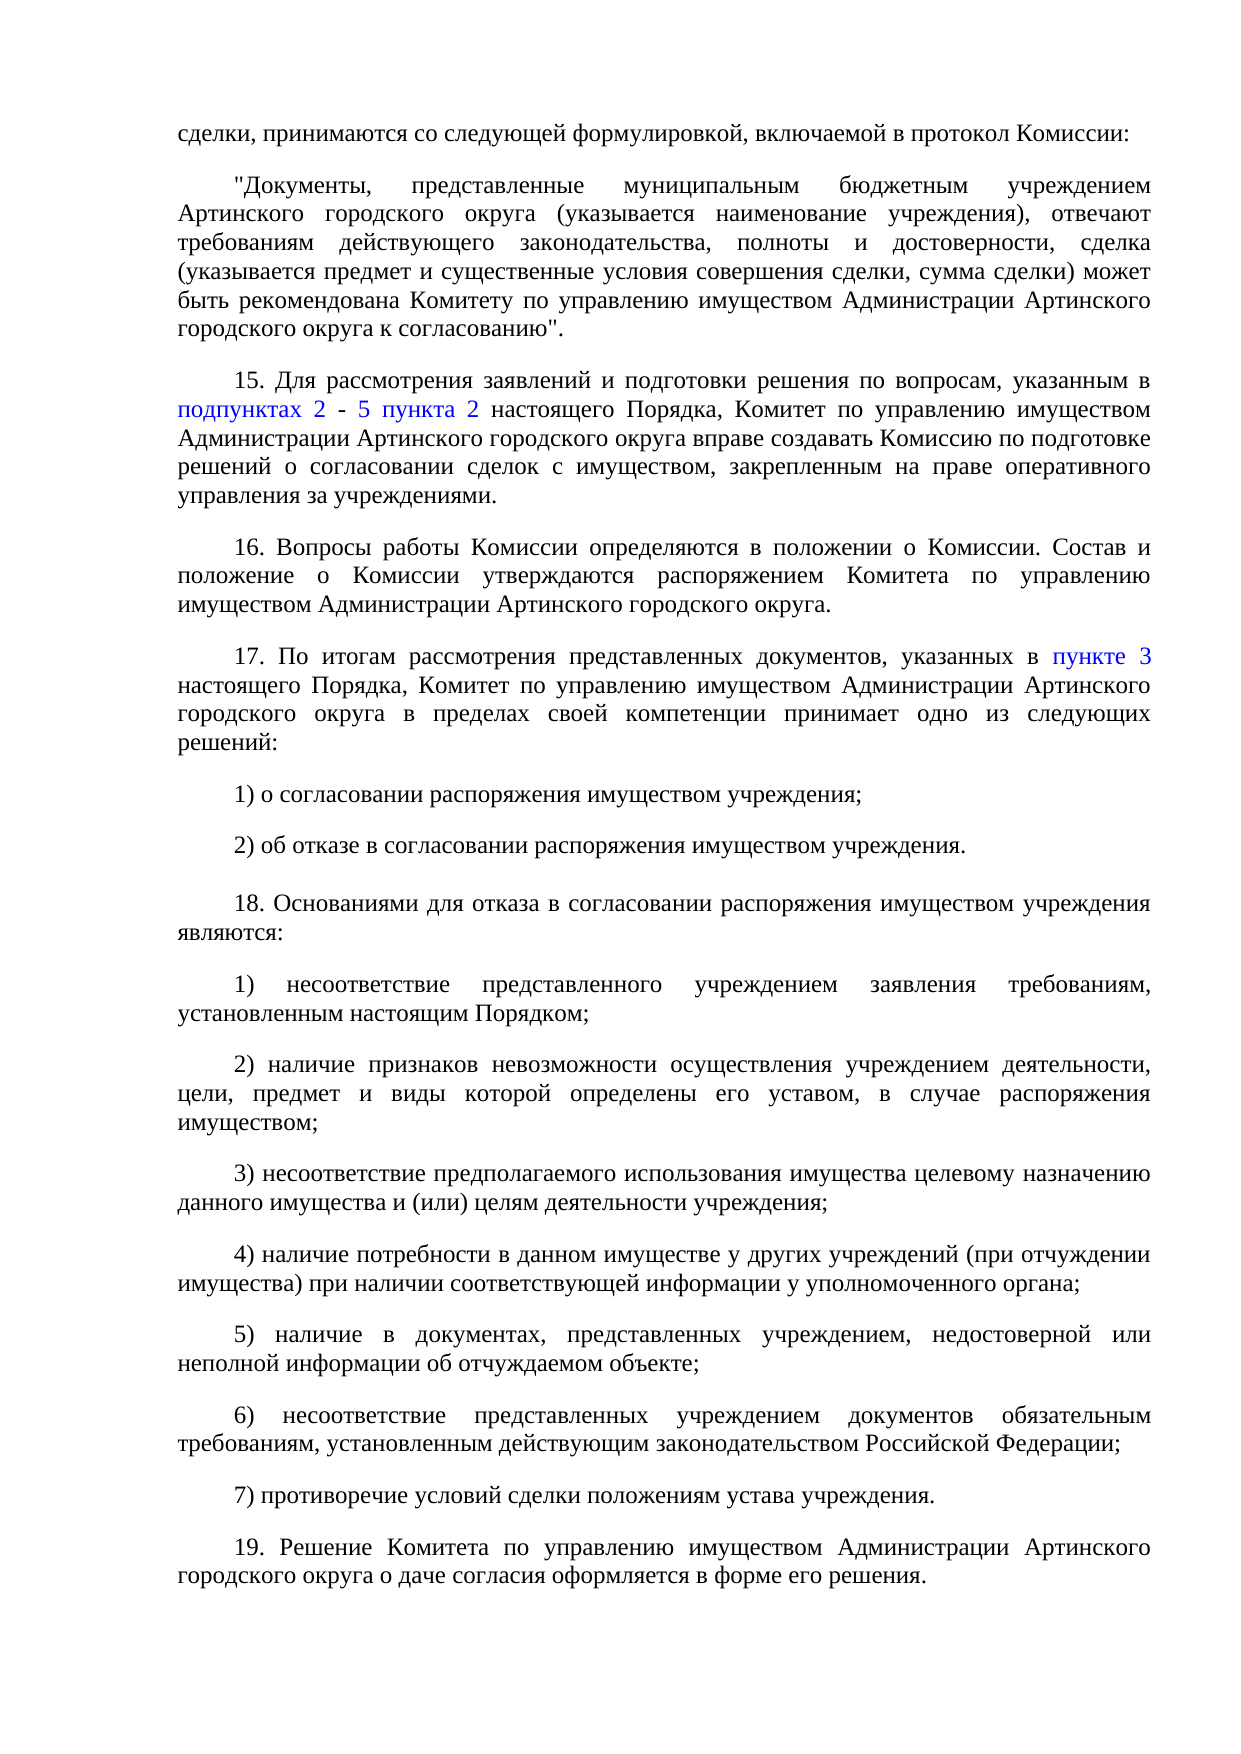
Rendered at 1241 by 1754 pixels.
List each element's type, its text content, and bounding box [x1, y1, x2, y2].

text 15. Для рассмотрения заявлений и подготовки решения по вопросам, указанным в подпунктах 2 - 5 пункта 2 настоящего Порядка, Комитет по управлению имуществом Администрации Артинского городского округа вправе создавать Комиссию по подготовке решений о согласовании сделок с имуществом, закрепленным на праве оперативного управления за учреждениями. [177, 365, 1152, 509]
text 18. Основаниями для отказа в согласовании распоряжения имуществом учреждения являются: [177, 888, 1152, 946]
text 19. Решение Комитета по управлению имуществом Администрации Артинского городского округа о даче согласия оформляется в форме его решения. [177, 1532, 1152, 1589]
text 6) несоответствие представленных учреждением документов обязательным требованиям, установленным действующим законодательством Российской Федерации; [177, 1400, 1152, 1457]
text 17. По итогам рассмотрения представленных документов, указанных в пункте 3 настоящего Порядка, Комитет по управлению имуществом Администрации Артинского городского округа в пределах своей компетенции принимает одно из следующих решений: [177, 641, 1152, 756]
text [177, 118, 1152, 147]
text 4) наличие потребности в данном имуществе у других учреждений (при отчуждении имущества) при наличии соответствующей информации у уполномоченного органа; [177, 1239, 1152, 1296]
text 1) о согласовании распоряжения имуществом учреждения; [177, 779, 1152, 808]
text 7) противоречие условий сделки положениям устава учреждения. [177, 1480, 1152, 1509]
text 5) наличие в документах, представленных учреждением, недостоверной или неполной информации об отчуждаемом объекте; [177, 1319, 1152, 1377]
text "Документы, представленные муниципальным бюджетным учреждением Артинского городского округа (указывается наименование учреждения), отвечают требованиям действующего законодательства, полноты и достоверности, сделка (указывается предмет и существенные условия совершения сделки, сумма сделки) может быть рекомендована Комитету по управлению имуществом Администрации Артинского городского округа к согласованию". [177, 170, 1152, 342]
text 16. Вопросы работы Комиссии определяются в положении о Комиссии. Состав и положение о Комиссии утверждаются распоряжением Комитета по управлению имуществом Администрации Артинского городского округа. [177, 532, 1152, 618]
text 2) об отказе в согласовании распоряжения имуществом учреждения. [177, 831, 1152, 859]
text 2) наличие признаков невозможности осуществления учреждением деятельности, цели, предмет и виды которой определены его уставом, в случае распоряжения имуществом; [177, 1049, 1152, 1136]
text 1) несоответствие представленного учреждением заявления требованиям, установленным настоящим Порядком; [177, 969, 1152, 1026]
text 3) несоответствие предполагаемого использования имущества целевому назначению данного имущества и (или) целям деятельности учреждения; [177, 1158, 1152, 1216]
